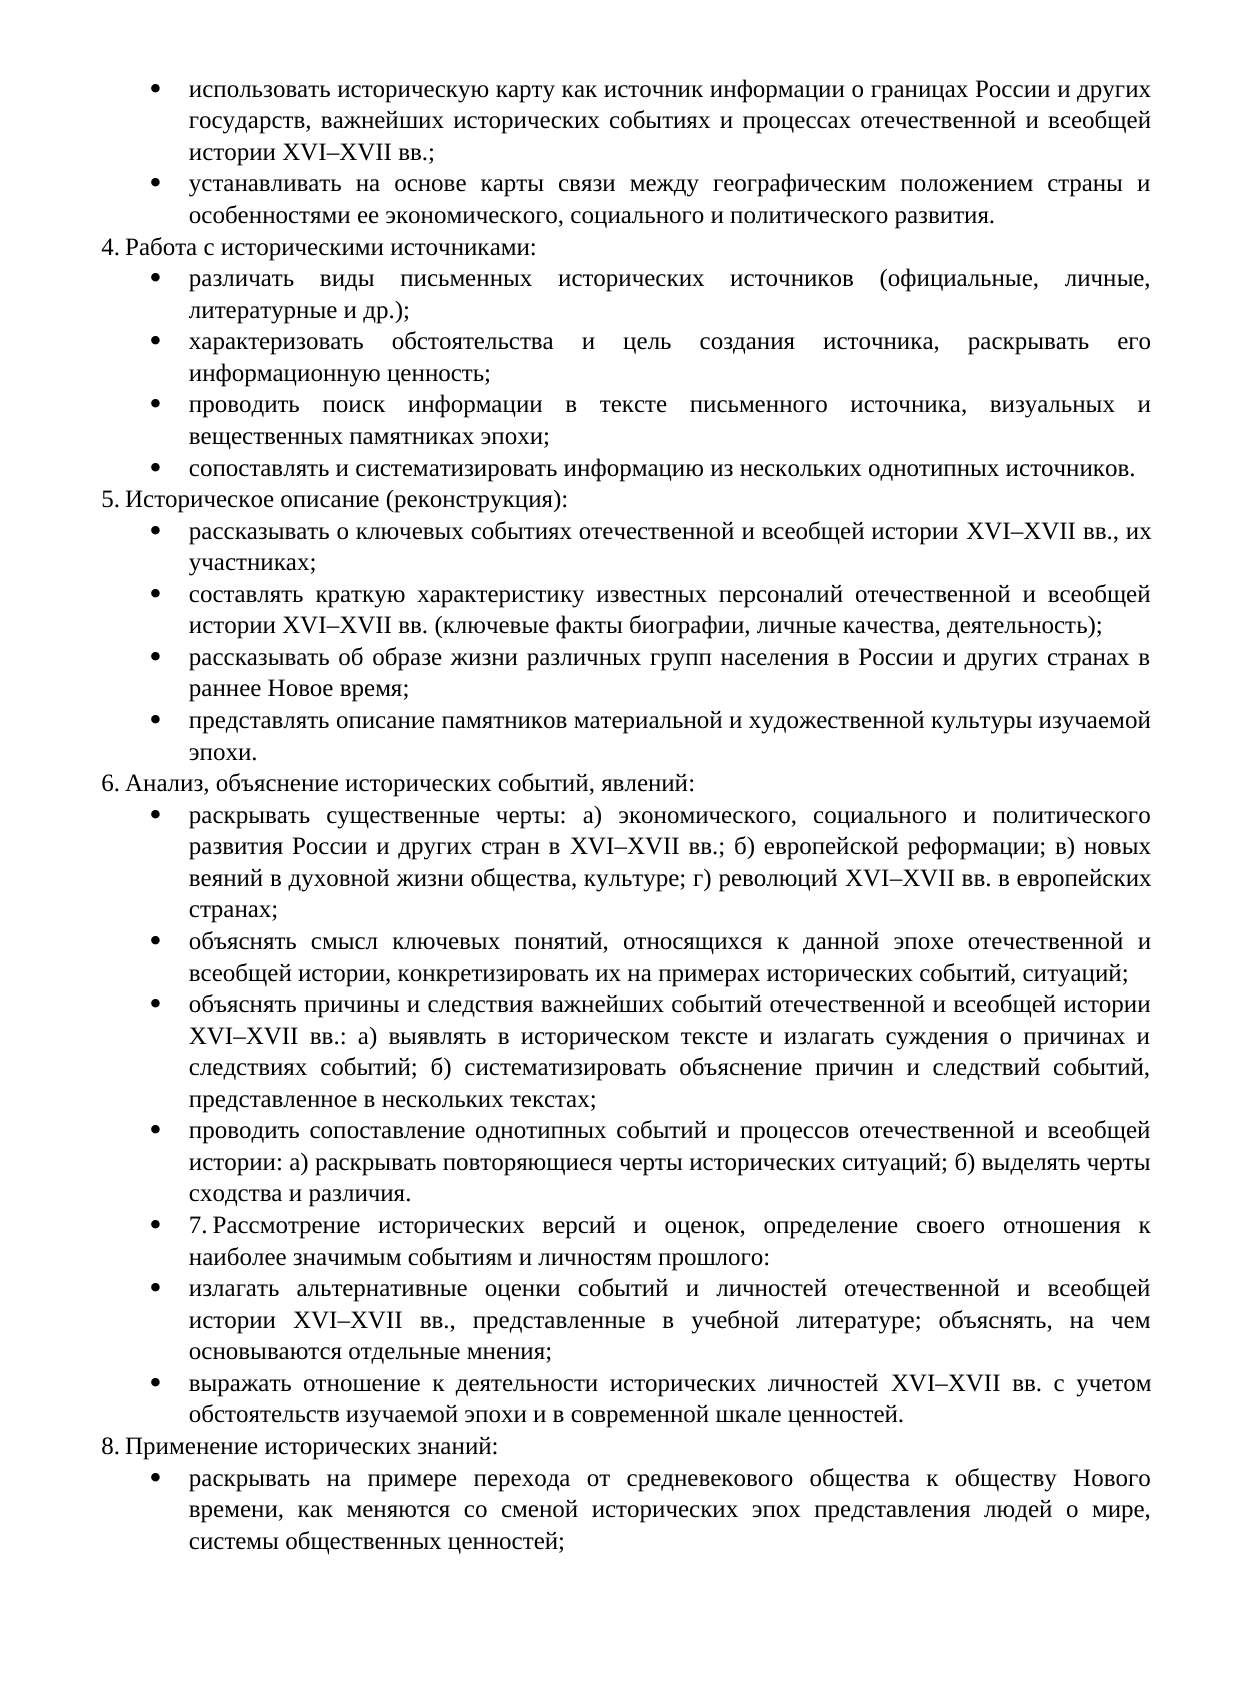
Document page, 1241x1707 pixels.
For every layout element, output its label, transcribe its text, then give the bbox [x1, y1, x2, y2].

list устанавливать на основе карты связи между географическим положением страны и особенностями ее экономического, социального и политического развития. [151, 168, 1152, 229]
text 4. Работа с историческими источниками: [101, 232, 1152, 260]
list рассказывать о ключевых событиях отечественной и всеобщей истории XVI–XVII вв., их участниках; [151, 516, 1152, 576]
list 7. Рассмотрение исторических версий и оценок, определение своего отношения к наиболее значимым событиям и личностям прошлого: [151, 1210, 1152, 1270]
list раскрывать существенные черты: а) экономического, социального и политического развития России и других стран в XVI–XVII вв.; б) европейской реформации; в) новых веяний в духовной жизни общества, культуре; г) революций XVI–XVII вв. в европейских странах; [151, 800, 1152, 923]
list сопоставлять и систематизировать информацию из нескольких однотипных источников. [151, 453, 1152, 481]
list использовать историческую карту как источник информации о границах России и других государств, важнейших исторических событиях и процессах отечественной и всеобщей истории XVI–XVII вв.; [151, 74, 1152, 166]
list представлять описание памятников материальной и художественной культуры изучаемой эпохи. [151, 705, 1152, 765]
list характеризовать обстоятельства и цель создания источника, раскрывать его информационную ценность; [151, 326, 1152, 387]
list рассказывать об образе жизни различных групп населения в России и других странах в раннее Новое время; [151, 642, 1152, 702]
list излагать альтернативные оценки событий и личностей отечественной и всеобщей истории XVI–XVII вв., представленные в учебной литературе; объяснять, на чем основываются отдельные мнения; [151, 1273, 1152, 1365]
text 8. Применение исторических знаний: [101, 1431, 1152, 1460]
text 5. Историческое описание (реконструкция): [101, 484, 1152, 513]
list объяснять смысл ключевых понятий, относящихся к данной эпохе отечественной и всеобщей истории, конкретизировать их на примерах исторических событий, ситуаций; [151, 926, 1152, 986]
list различать виды письменных исторических источников (официальные, личные, литературные и др.); [151, 263, 1152, 323]
list проводить поиск информации в тексте письменного источника, визуальных и вещественных памятниках эпохи; [151, 389, 1152, 450]
list проводить сопоставление однотипных событий и процессов отечественной и всеобщей истории: а) раскрывать повторяющиеся черты исторических ситуаций; б) выделять черты сходства и различия. [151, 1115, 1152, 1207]
text 6. Анализ, объяснение исторических событий, явлений: [101, 768, 1152, 797]
list раскрывать на примере перехода от средневекового общества к обществу Нового времени, как меняются со сменой исторических эпох представления людей о мире, системы общественных ценностей; [151, 1463, 1152, 1554]
list выражать отношение к деятельности исторических личностей XVI–XVII вв. с учетом обстоятельств изучаемой эпохи и в современной шкале ценностей. [151, 1368, 1152, 1428]
list объяснять причины и следствия важнейших событий отечественной и всеобщей истории XVI–XVII вв.: а) выявлять в историческом тексте и излагать суждения о причинах и следствиях событий; б) систематизировать объяснение причин и следствий событий, представленное в нескольких текстах; [151, 989, 1152, 1113]
list составлять краткую характеристику известных персоналий отечественной и всеобщей истории XVI–XVII вв. (ключевые факты биографии, личные качества, деятельность); [151, 579, 1152, 639]
